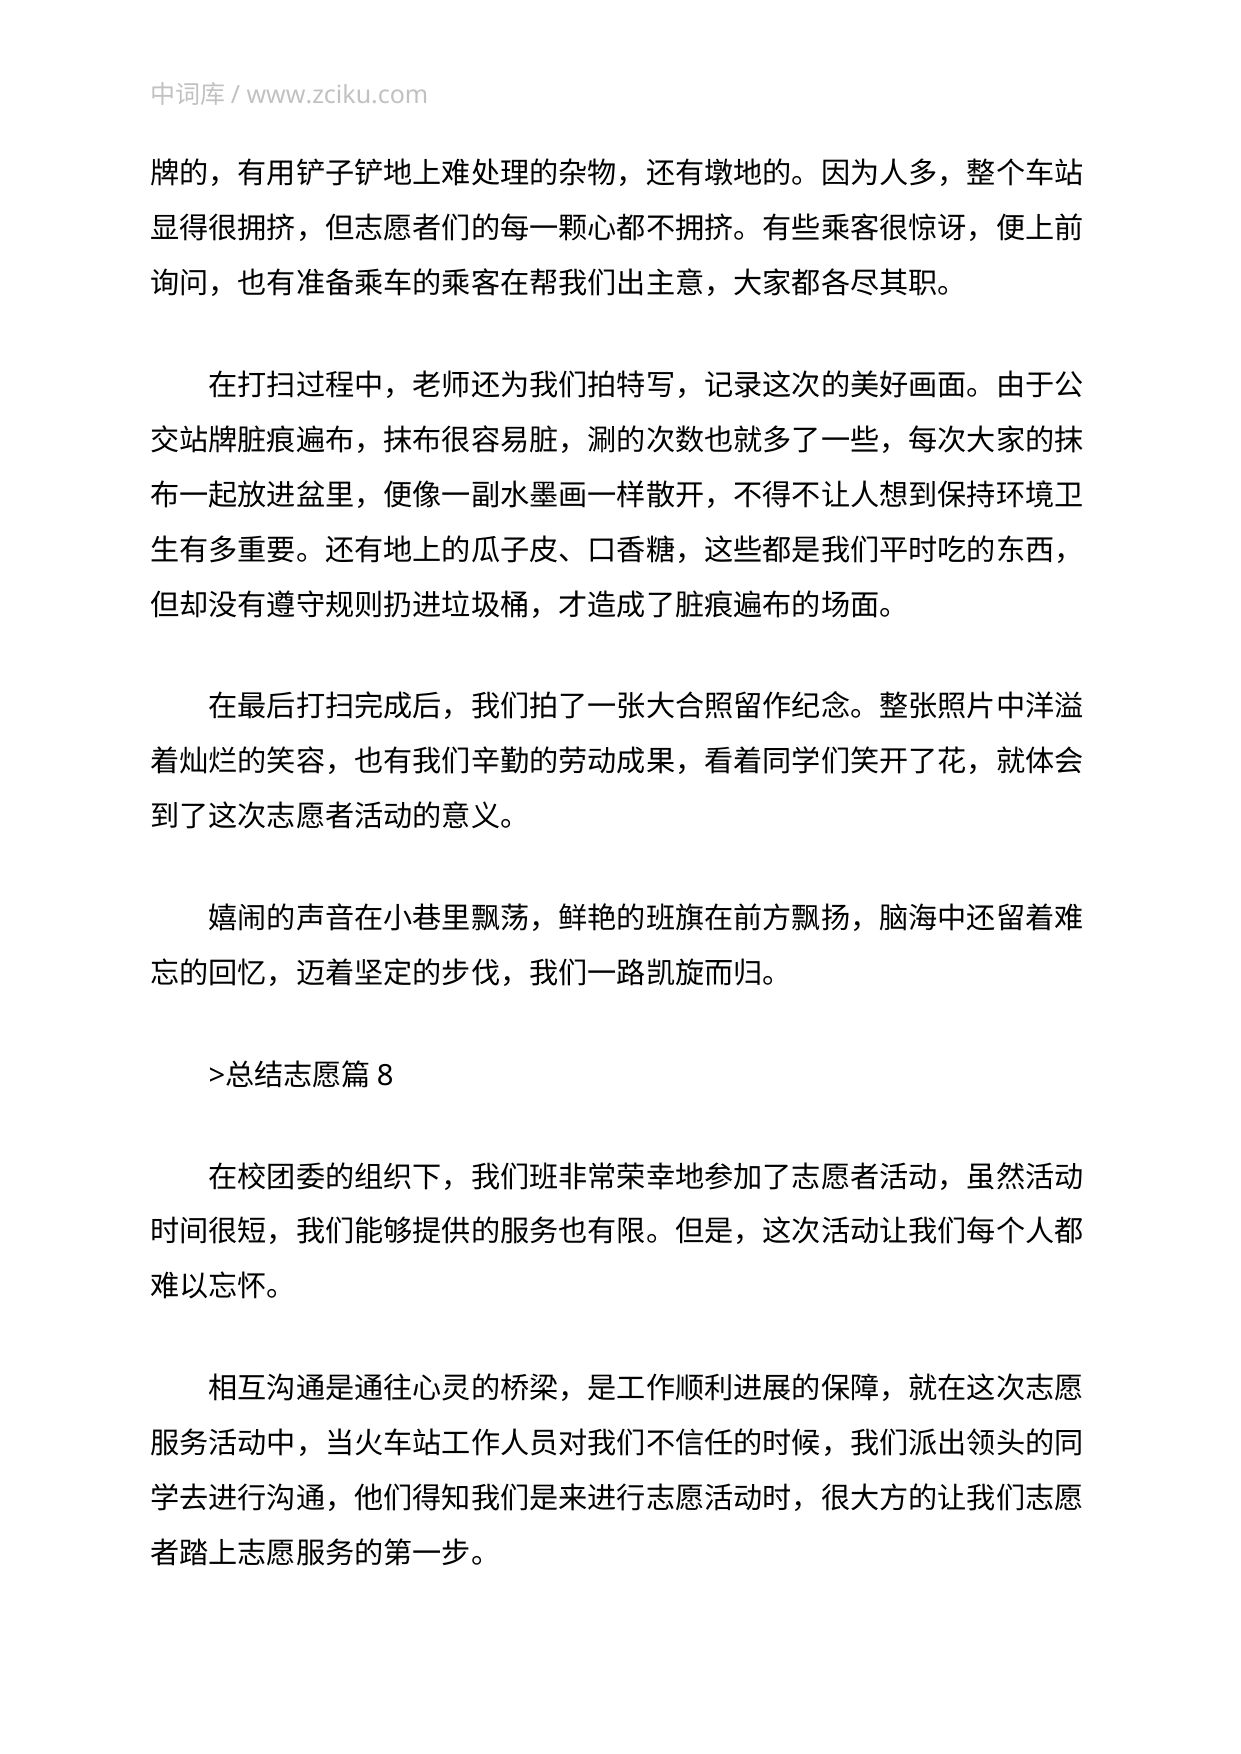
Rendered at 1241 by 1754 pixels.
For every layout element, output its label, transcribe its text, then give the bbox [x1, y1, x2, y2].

text 在校团委的组织下，我们班非常荣幸地参加了志愿者活动，虽然活动时间很短，我们能够提供的服务也有限。但是，这次活动让我们每个人都难以忘怀。 [150, 1153, 1090, 1305]
text 嬉闹的声音在小巷里飘荡，鲜艳的班旗在前方飘扬，脑海中还留着难忘的回忆，迈着坚定的步伐，我们一路凯旋而归。 [150, 894, 1090, 992]
text >总结志愿篇8 [150, 1051, 1090, 1093]
text 相互沟通是通往心灵的桥梁，是工作顺利进展的保障，就在这次志愿服务活动中，当火车站工作人员对我们不信任的时候，我们派出领头的同学去进行沟通，他们得知我们是来进行志愿活动时，很大方的让我们志愿者踏上志愿服务的第一步。 [150, 1365, 1090, 1572]
text 在打扫过程中，老师还为我们拍特写，记录这次的美好画面。由于公交站牌脏痕遍布，抹布很容易脏，涮的次数也就多了一些，每次大家的抹布一起放进盆里，便像一副水墨画一样散开，不得不让人想到保持环境卫生有多重要。还有地上的瓜子皮、口香糖，这些都是我们平时吃的东西，但却没有遵守规则扔进垃圾桶，才造成了脏痕遍布的场面。 [150, 362, 1090, 623]
text 在最后打扫完成后，我们拍了一张大合照留作纪念。整张照片中洋溢着灿烂的笑容，也有我们辛勤的劳动成果，看着同学们笑开了花，就体会到了这次志愿者活动的意义。 [150, 683, 1090, 835]
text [150, 150, 1090, 302]
